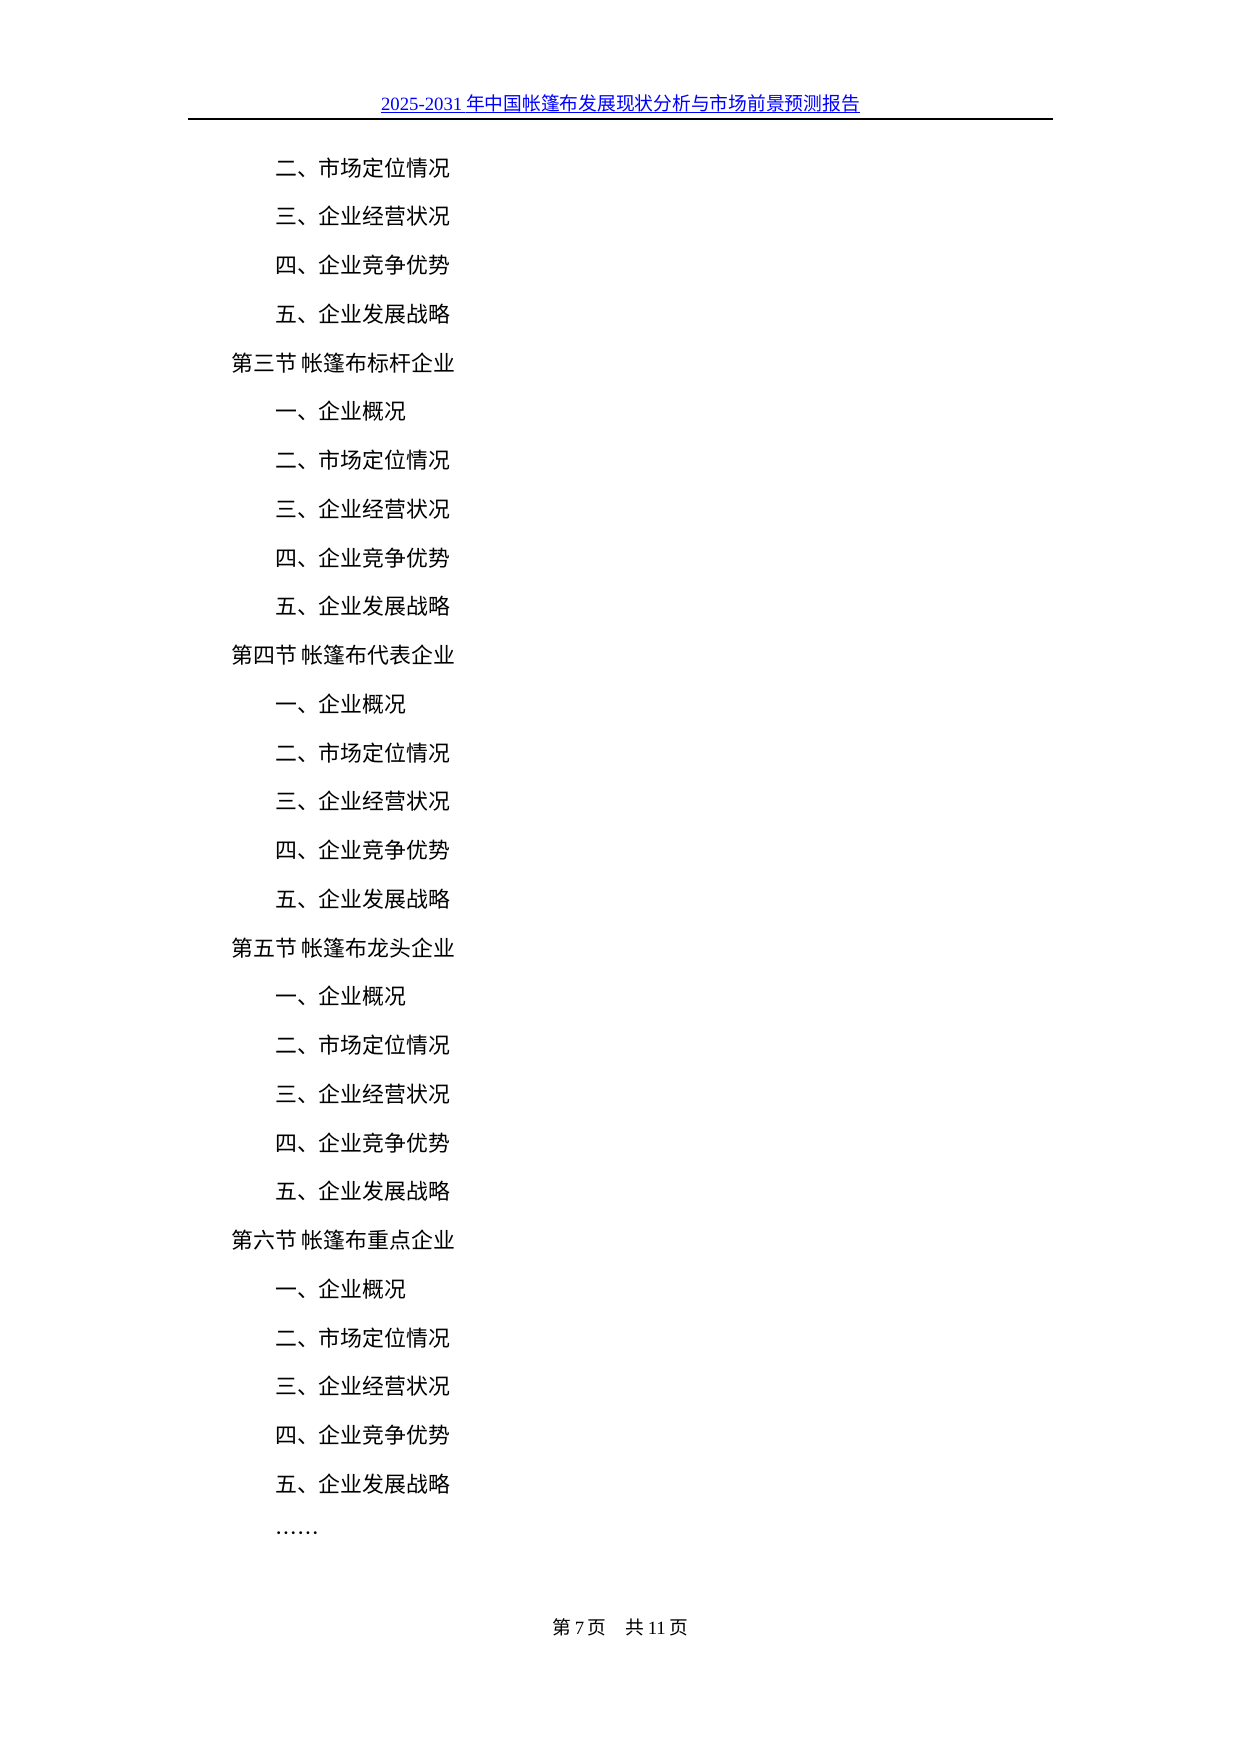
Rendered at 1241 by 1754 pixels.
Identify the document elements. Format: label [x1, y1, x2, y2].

text [187, 150, 1053, 1548]
